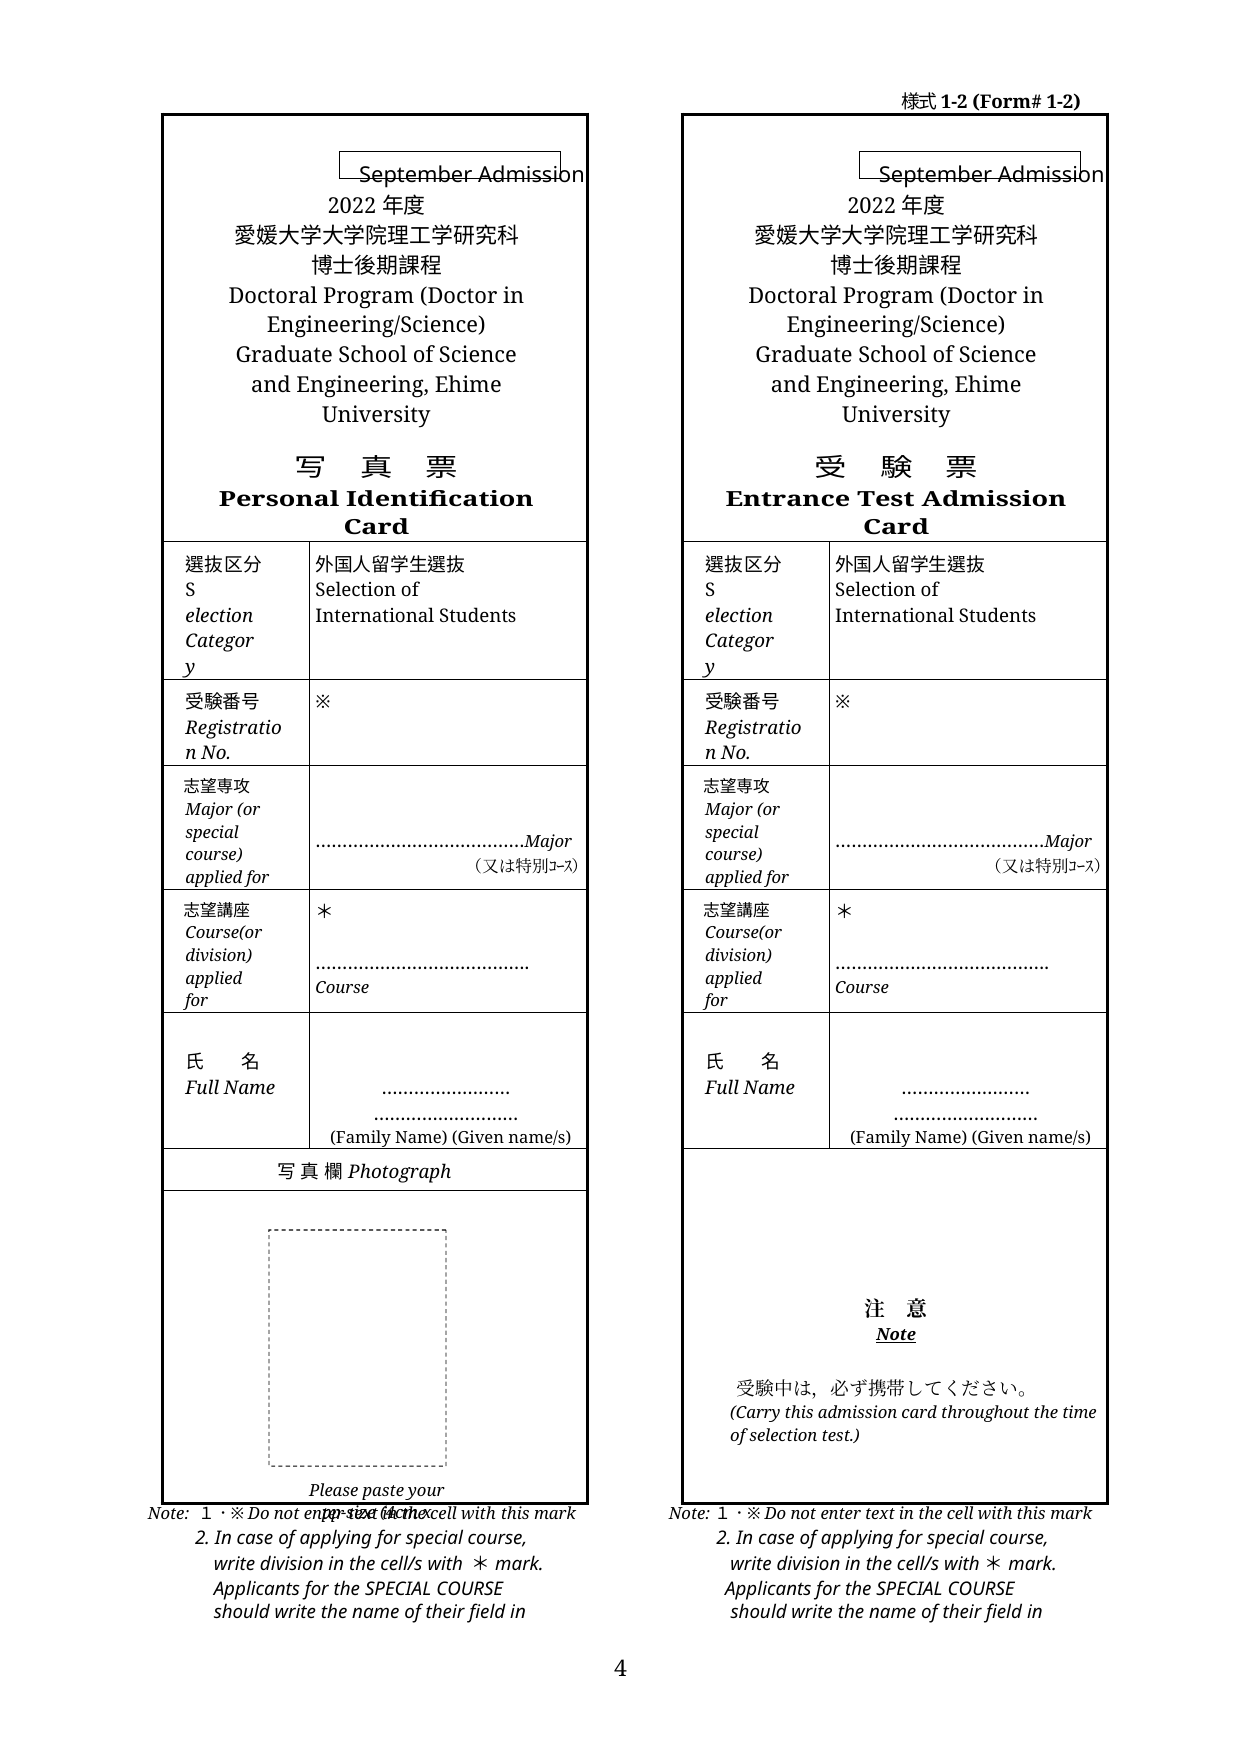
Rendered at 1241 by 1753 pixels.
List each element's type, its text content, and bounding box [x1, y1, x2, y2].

text Note: １．※ Do not enter text in the cell with this mark Note: １．※ Do not enter text in the cell with this mark [148, 1502, 1153, 1524]
text should write the name of their field in should write the name of their field in [213, 1601, 1153, 1623]
text 2. In case of applying for special course, 2. In case of applying for special course, write division in the cell/s with ＊ mark. write division in the cell/s with ＊ mark. Applicants for the SPECIAL COURSE Applicants for the SPECIAL COURSE [195, 1524, 1087, 1601]
